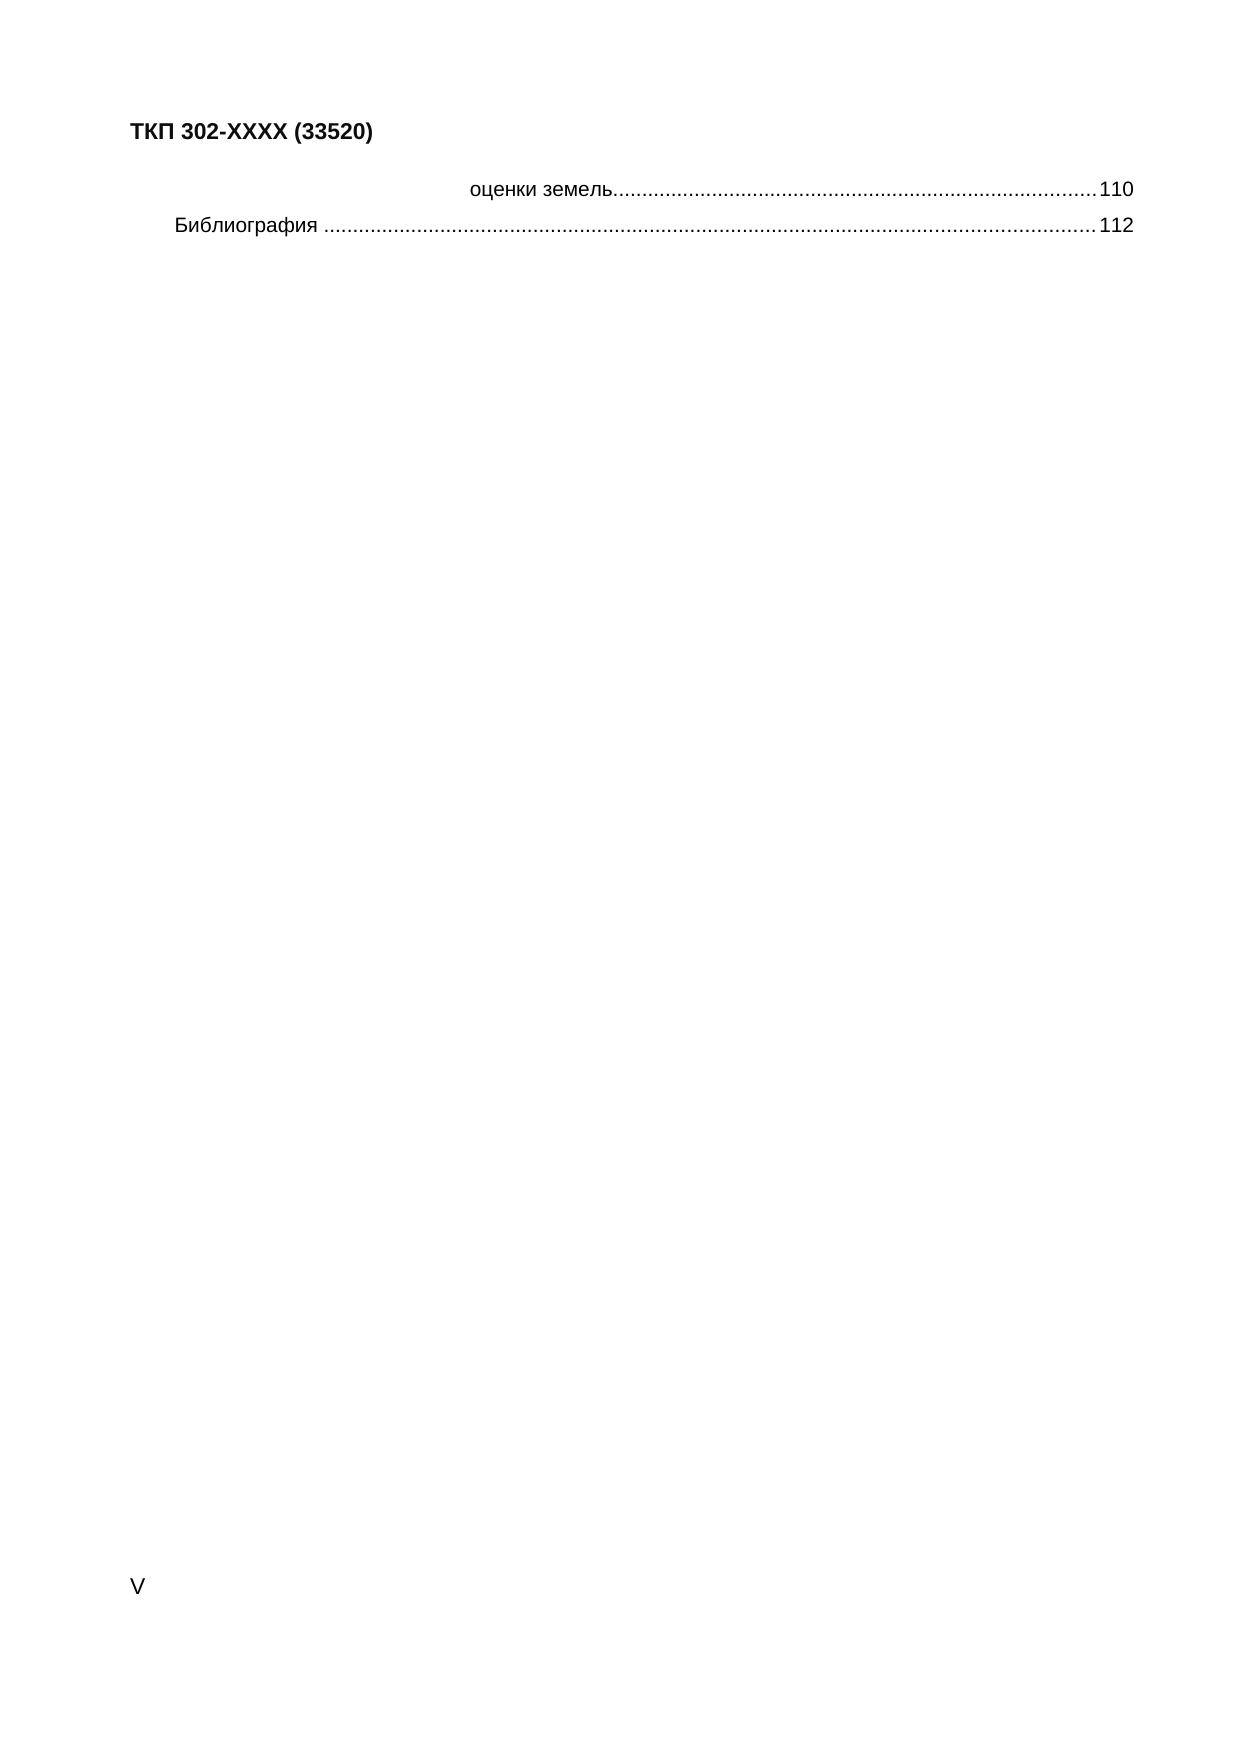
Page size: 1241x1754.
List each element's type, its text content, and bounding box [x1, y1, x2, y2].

text Библиография 112 [130, 213, 1134, 237]
text Приложение 2 (рекомендуемое) Формы предоставления сведений о результатах кадастровой оценки земель 110 [174, 177, 1134, 201]
